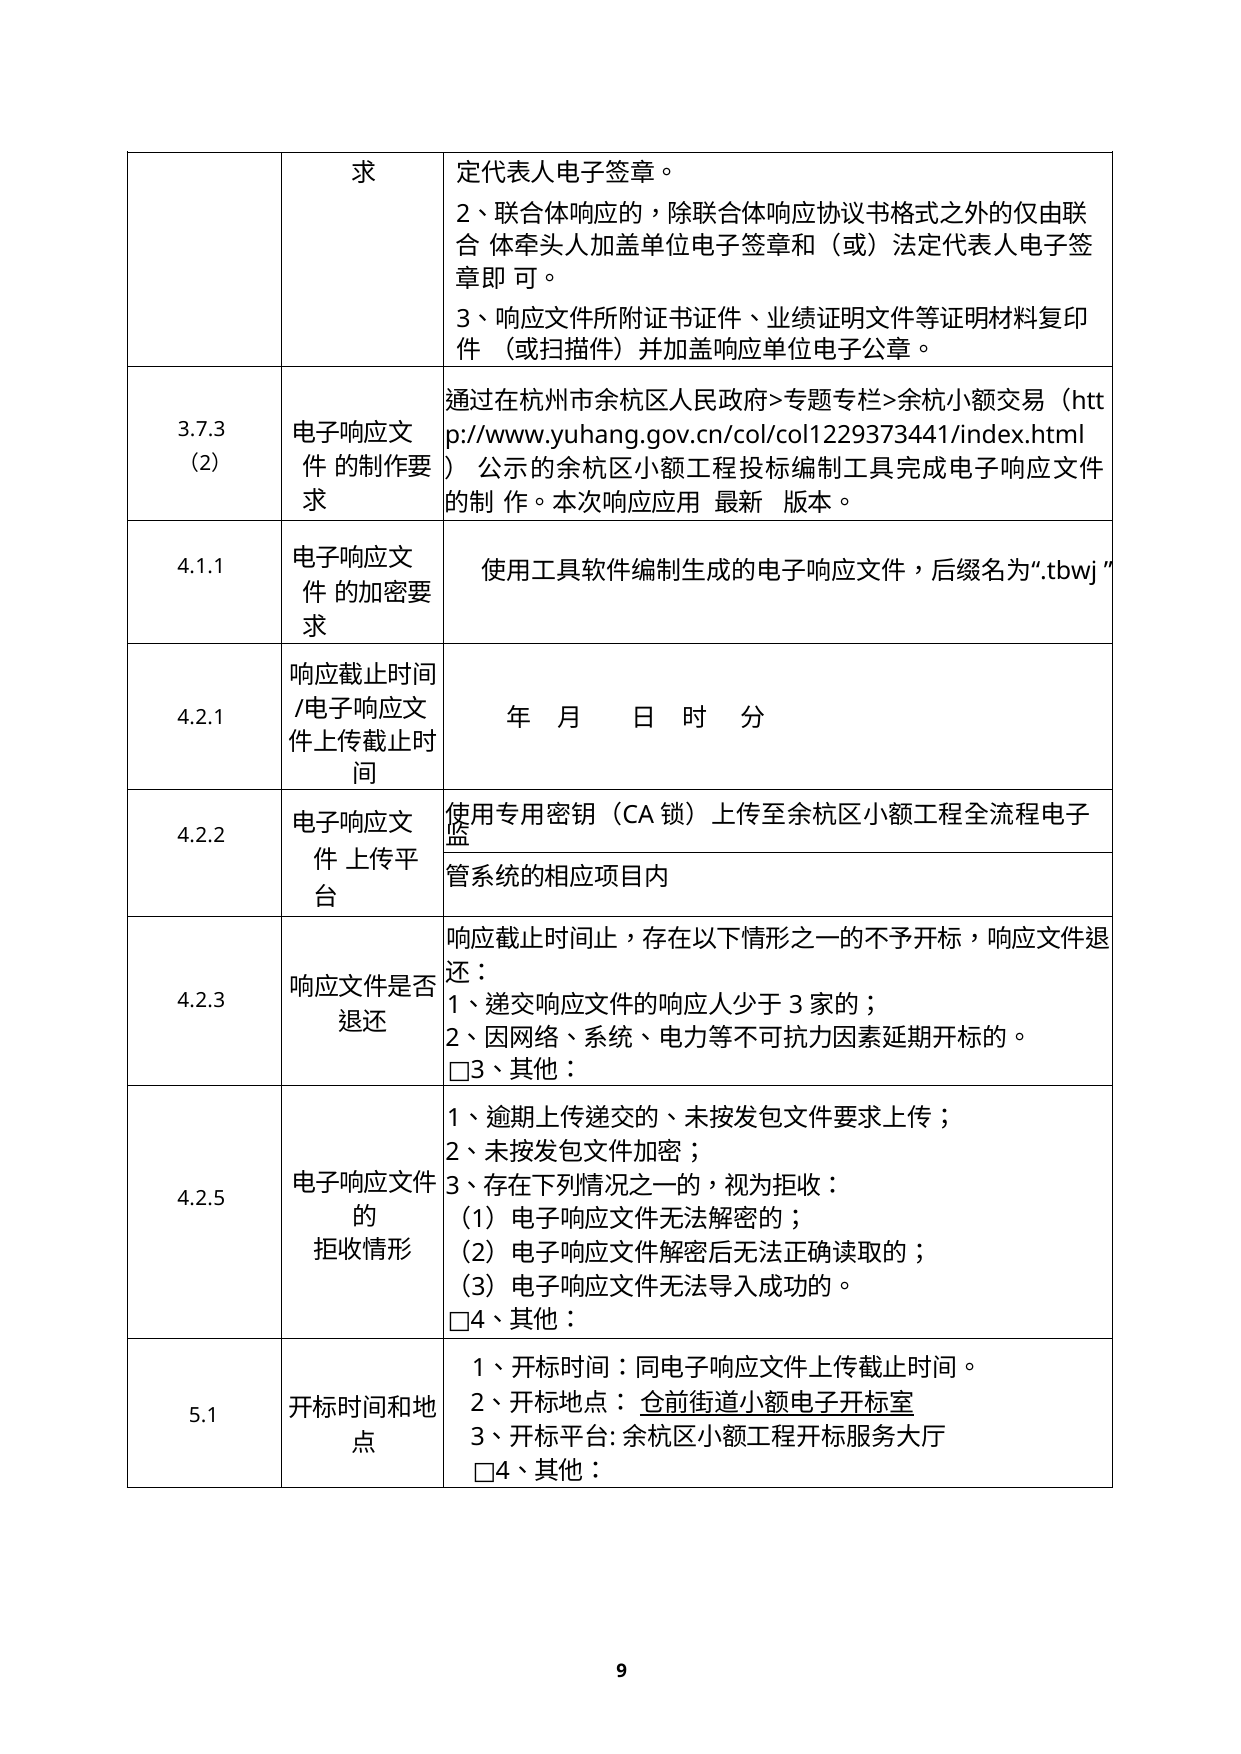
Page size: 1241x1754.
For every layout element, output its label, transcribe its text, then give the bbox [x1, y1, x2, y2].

table_cell 响应文件是否 退还 [282, 917, 443, 1085]
table_cell 电子响应文件 的 拒收情形 [282, 1086, 443, 1338]
table_cell 1、逾期上传递交的、未按发包文件要求上传； 2、未按发包文件加密； 3、存在下列情况之一的，视为拒收： （1）电子响应文件无法解密的； （2）电子响应文件解密后无法正确读取的； （3）电子响应文件无法导入成功的。 □4、其他： [444, 1086, 1112, 1338]
table_cell 使用工具软件编制生成的电子响应文件，后缀名为“.tbwj ” [444, 521, 1112, 643]
table_cell 4.2.5 [128, 1086, 281, 1338]
table_cell 1、开标时间：同电子响应文件上传截止时间。 2、开标地点： 仓前街道小额电子开标室 3、开标平台: 余杭区小额工程开标服务大厅 □4、其他： [444, 1339, 1112, 1487]
table_header [128, 153, 281, 366]
table_header 定代表人电子签章。 2、联合体响应的，除联合体响应协议书格式之外的仅由联合 体牵头人加盖单位电子签章和（或）法定代表人电子签章即 可。 3、响应文件所附证书证件、业绩证明文件等证明材料复印件 （或扫描件）并加盖响应单位电子公章。 [444, 153, 1112, 366]
table_header 求 [282, 153, 443, 366]
table_cell 4.2.2 [128, 790, 281, 916]
table_cell 响应截止时间止，存在以下情形之一的不予开标，响应文件退 还： 1、递交响应文件的响应人少于 3 家的； 2、因网络、系统、电力等不可抗力因素延期开标的。 □3、其他： [444, 917, 1112, 1085]
table_cell 管系统的相应项目内 [444, 853, 1112, 916]
table_cell 3.7.3 （2） [128, 367, 281, 520]
table_cell 年 月 日 时 分 [444, 644, 1112, 788]
table_cell 电子响应文件 的制作要求 [282, 367, 443, 520]
table_cell 通过在杭州市余杭区人民政府>专题专栏>余杭小额交易（htt p://www.yuhang.gov.cn/col/col1229373441/index.html ） 公示的余杭区小额工程投标编制工具完成电子响应文件的制 作。本次响应应用 最新 版本。 [444, 367, 1112, 520]
table_cell 响应截止时间 /电子响应文 件上传截止时 间 [282, 644, 443, 788]
table_cell 5.1 [128, 1339, 281, 1487]
table_cell 4.2.3 [128, 917, 281, 1085]
table_cell 使用专用密钥（CA 锁）上传至余杭区小额工程全流程电子监 [444, 790, 1112, 852]
table_cell 4.2.1 [128, 644, 281, 788]
table_cell 电子响应文件 上传平台 [282, 790, 443, 916]
table_cell 开标时间和地 点 [282, 1339, 443, 1487]
table_cell 电子响应文件 的加密要求 [282, 521, 443, 643]
table_cell 4.1.1 [128, 521, 281, 643]
